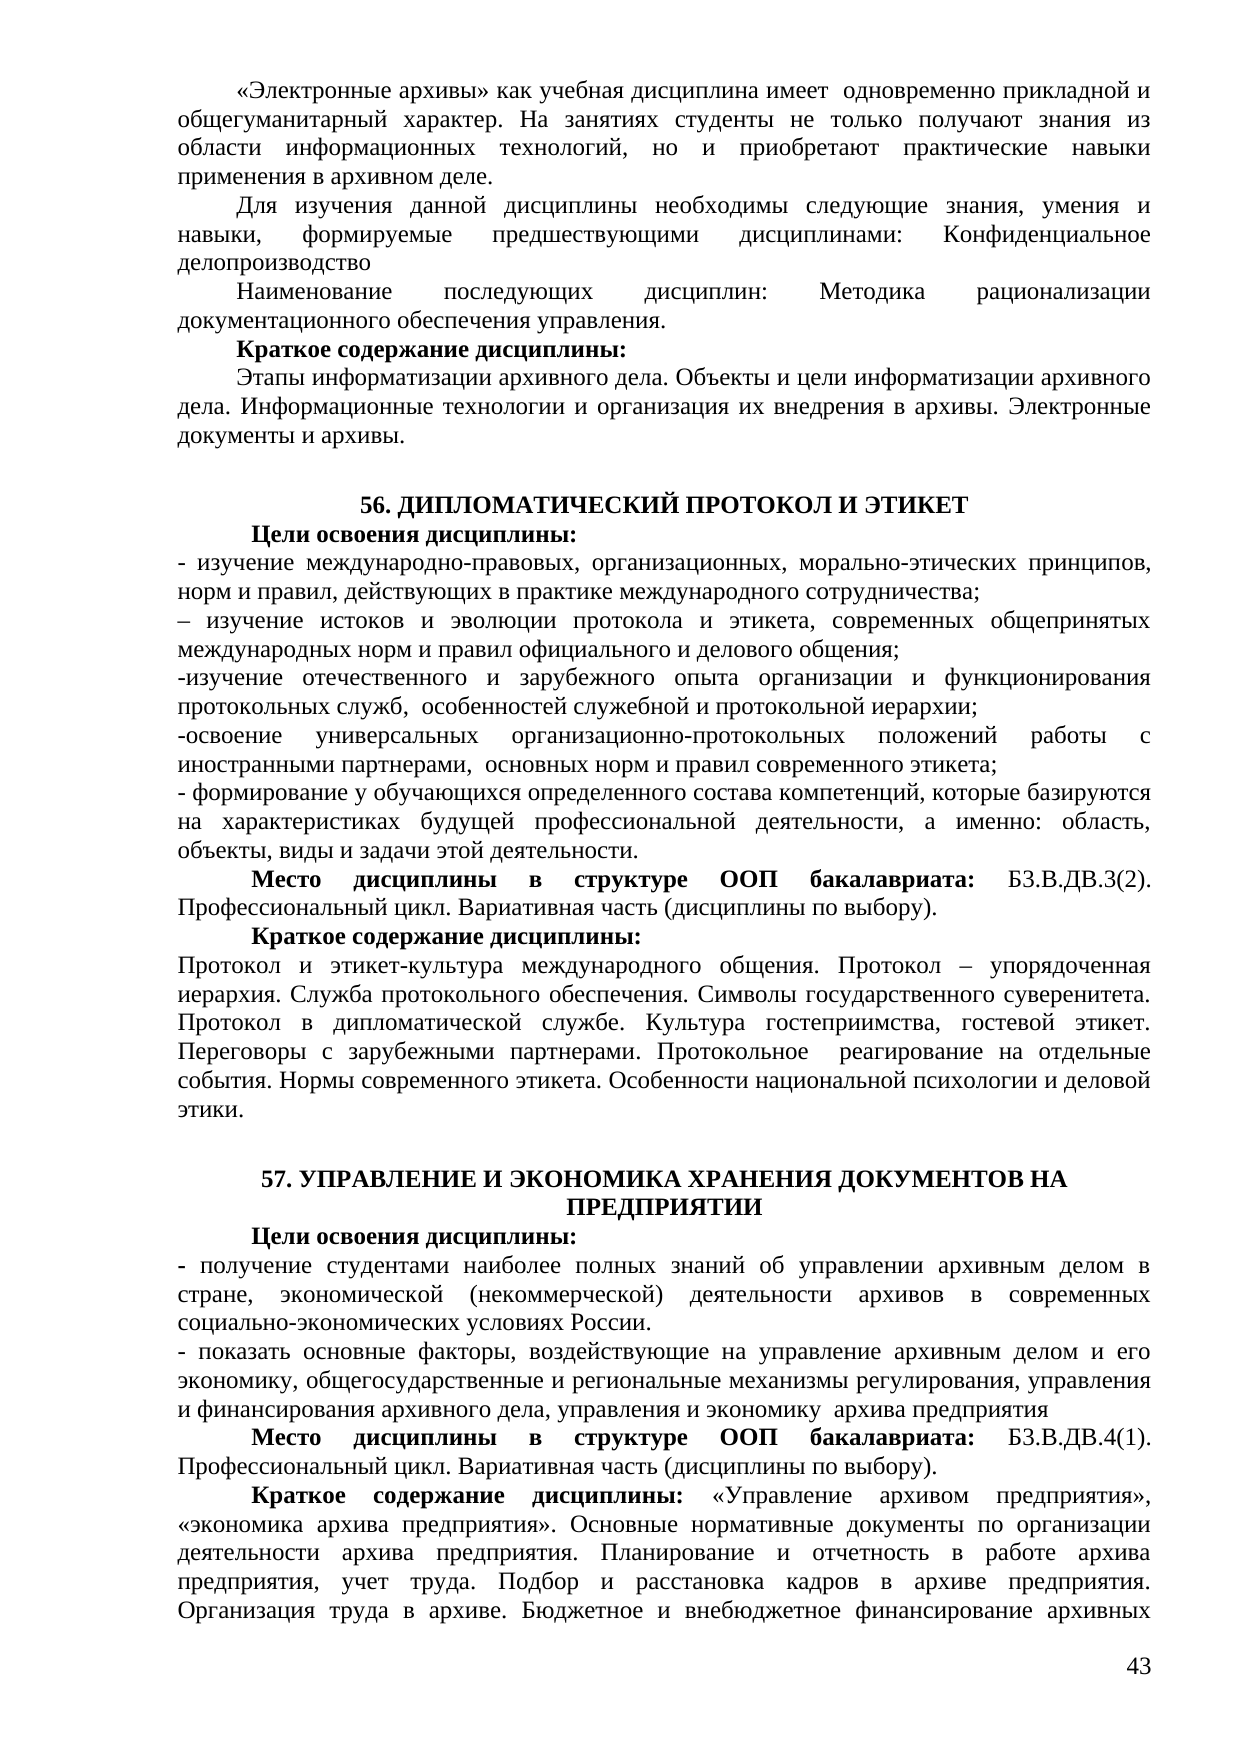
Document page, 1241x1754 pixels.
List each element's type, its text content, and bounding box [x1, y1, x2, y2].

text «Электронные архивы» как учебная дисциплина имеет одновременно прикладной и общегуманитарный характер. На занятиях студенты не только получают знания из области информационных технологий, но и приобретают практические навыки применения в архивном деле. [177, 75, 1152, 190]
text – изучение истоков и эволюции протокола и этикета, современных общепринятых международных норм и правил официального и делового общения; [177, 605, 1152, 662]
text Протокол и этикет-культура международного общения. Протокол – упорядоченная иерархия. Служба протокольного обеспечения. Символы государственного суверенитета. Протокол в дипломатической службе. Культура гостеприимства, гостевой этикет. Переговоры с зарубежными партнерами. Протокольное реагирование на отдельные события. Нормы современного этикета. Особенности национальной психологии и деловой этики. [177, 950, 1152, 1122]
text -освоение универсальных организационно-протокольных положений работы с иностранными партнерами, основных норм и правил современного этикета; [177, 720, 1152, 777]
text - получение студентами наиболее полных знаний об управлении архивным делом в стране, экономической (некоммерческой) деятельности архивов в современных социально-экономических условиях России. [177, 1250, 1152, 1336]
text 56. ДИПЛОМАТИЧЕСКИЙ ПРОТОКОЛ И ЭТИКЕТ [177, 490, 1152, 519]
text Цели освоения дисциплины: [177, 1221, 1152, 1250]
text Краткое содержание дисциплины: [177, 921, 1152, 950]
title - изучение международно-правовых, организационных, морально-этических принципов, норм и правил, действующих в практике международного сотрудничества; [177, 547, 1152, 605]
text - формирование у обучающихся определенного состава компетенций, которые базируются на характеристиках будущей профессиональной деятельности, а именно: область, объекты, виды и задачи этой деятельности. [177, 777, 1152, 864]
text Место дисциплины в структуре ООП бакалавриата: Б3.В.ДВ.3(2). Профессиональный цикл. Вариативная часть (дисциплины по выбору). [177, 864, 1152, 921]
text 57. УПРАВЛЕНИЕ И ЭКОНОМИКА ХРАНЕНИЯ ДОКУМЕНТОВ НА ПРЕДПРИЯТИИ [177, 1164, 1152, 1221]
text - показать основные факторы, воздействующие на управление архивным делом и его экономику, общегосударственные и региональные механизмы регулирования, управления и финансирования архивного дела, управления и экономику архива предприятия [177, 1336, 1152, 1422]
text Место дисциплины в структуре ООП бакалавриата: Б3.В.ДВ.4(1). Профессиональный цикл. Вариативная часть (дисциплины по выбору). [177, 1422, 1152, 1480]
text Наименование последующих дисциплин: Методика рационализации документационного обеспечения управления. [177, 276, 1152, 334]
text Для изучения данной дисциплины необходимы следующие знания, умения и навыки, формируемые предшествующими дисциплинами: Конфиденциальное делопроизводство [177, 190, 1152, 276]
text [177, 1480, 1152, 1624]
text Этапы информатизации архивного дела. Объекты и цели информатизации архивного дела. Информационные технологии и организация их внедрения в архивы. Электронные документы и архивы. [177, 362, 1152, 449]
title Цели освоения дисциплины: [177, 519, 1152, 547]
text -изучение отечественного и зарубежного опыта организации и функционирования протокольных служб, особенностей служебной и протокольной иерархии; [177, 662, 1152, 720]
text Краткое содержание дисциплины: [177, 334, 1152, 362]
